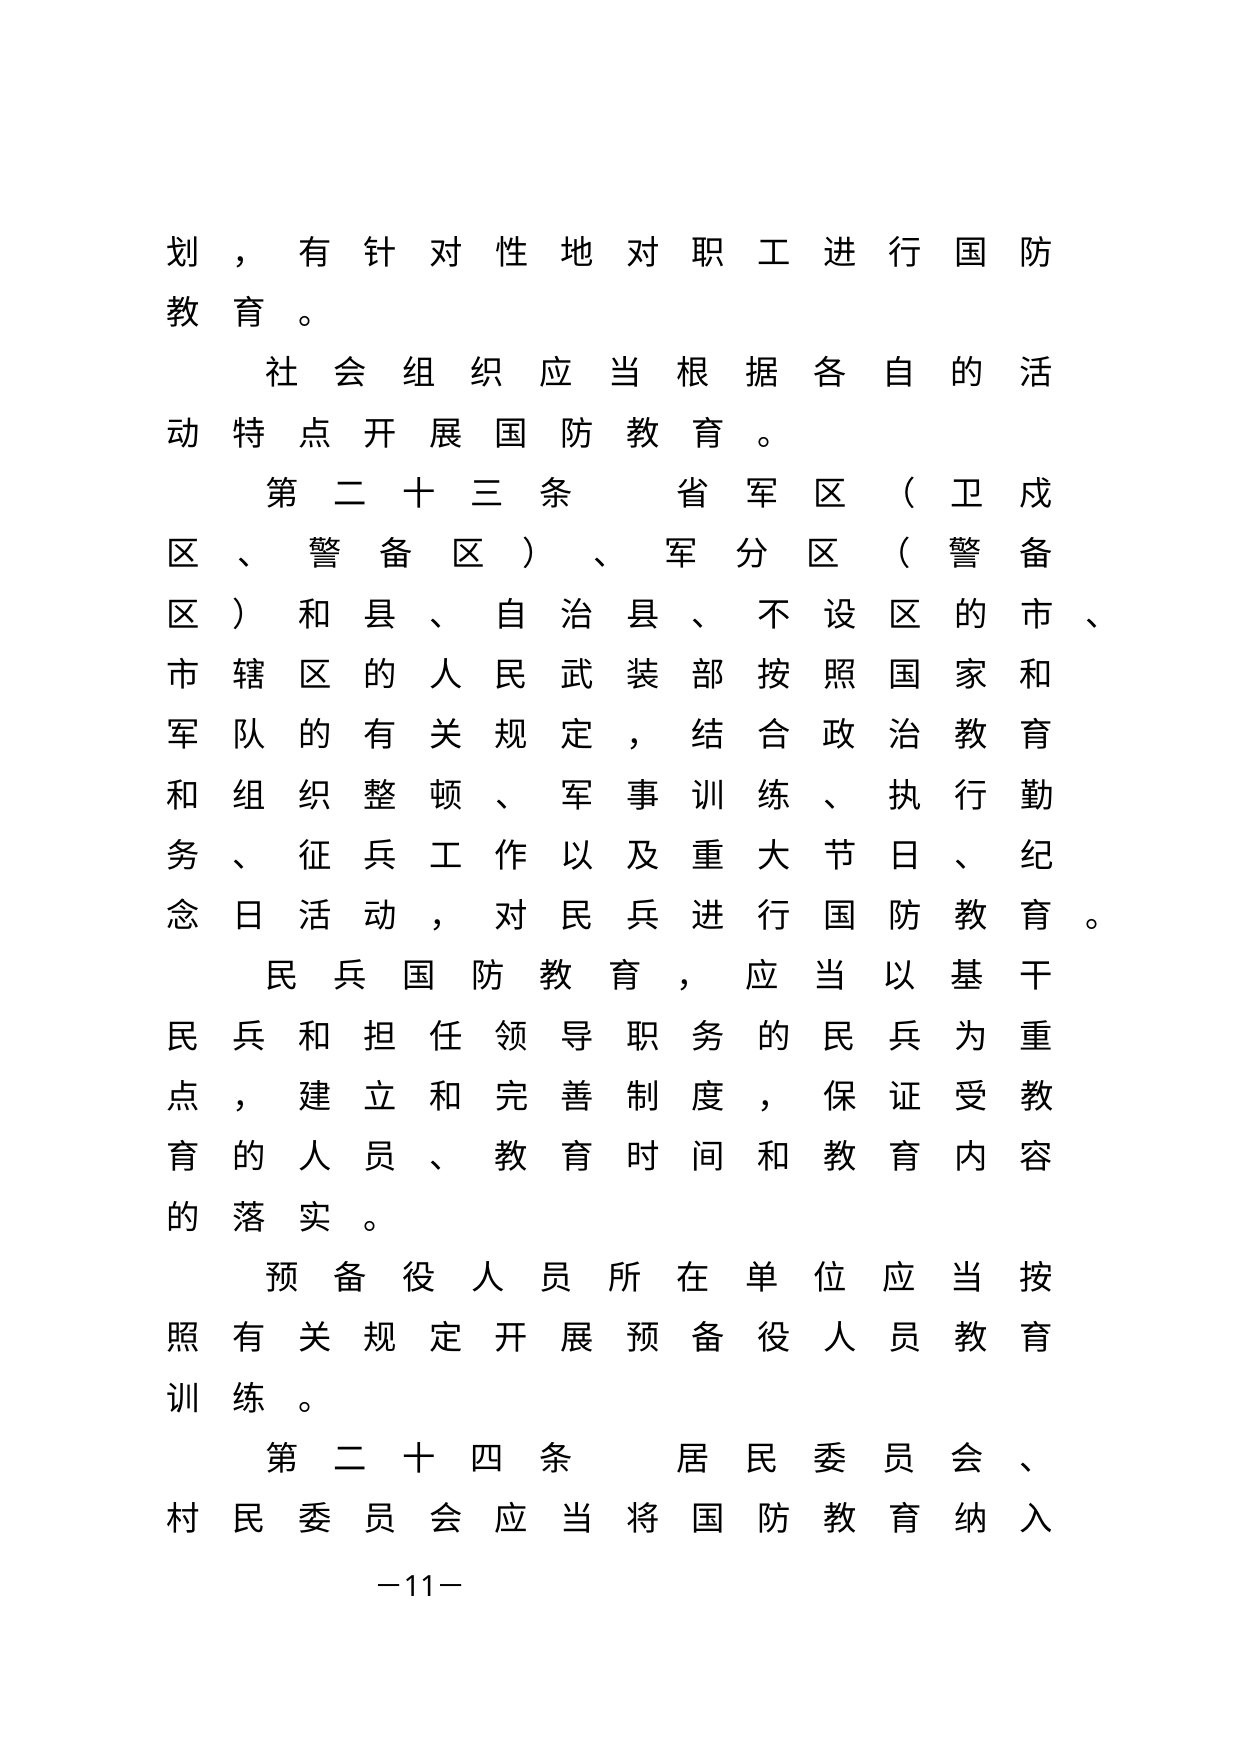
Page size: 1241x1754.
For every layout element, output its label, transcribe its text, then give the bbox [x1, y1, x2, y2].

text 承担国防科研生产、国防设施建设、国防交通保障等任务的企业事业组织，应当根据所担负的任务，制定相应的国防教育计划，有针对性地对职工进行国防教育。 [167, 219, 1085, 340]
text 民兵国防教育，应当以基干民兵和担任领导职务的民兵为重点，建立和完善制度，保证受教育的人员、教育时间和教育内容的落实。 [167, 943, 1085, 1245]
text 第二十三条 省军区（卫戍区、警备区）、军分区（警备区）和县、自治县、不设区的市、市辖区的人民武装部按照国家和军队的有关规定，结合政治教育和组织整顿、军事训练、执行勤务、征兵工作以及重大节日、纪念日活动，对民兵进行国防教育。 [167, 461, 1085, 943]
text 社会组织应当根据各自的活动特点开展国防教育。 [167, 340, 1085, 461]
text 第二十四条 居民委员会、村民委员会应当将国防教育纳入社会主义精神文明建设的内容，结合征兵工作、拥军优属以及重大节日、纪念日活动，对居民、村民进行国防教育。 [167, 1426, 1085, 1546]
text 预备役人员所在单位应当按照有关规定开展预备役人员教育训练。 [167, 1245, 1085, 1426]
